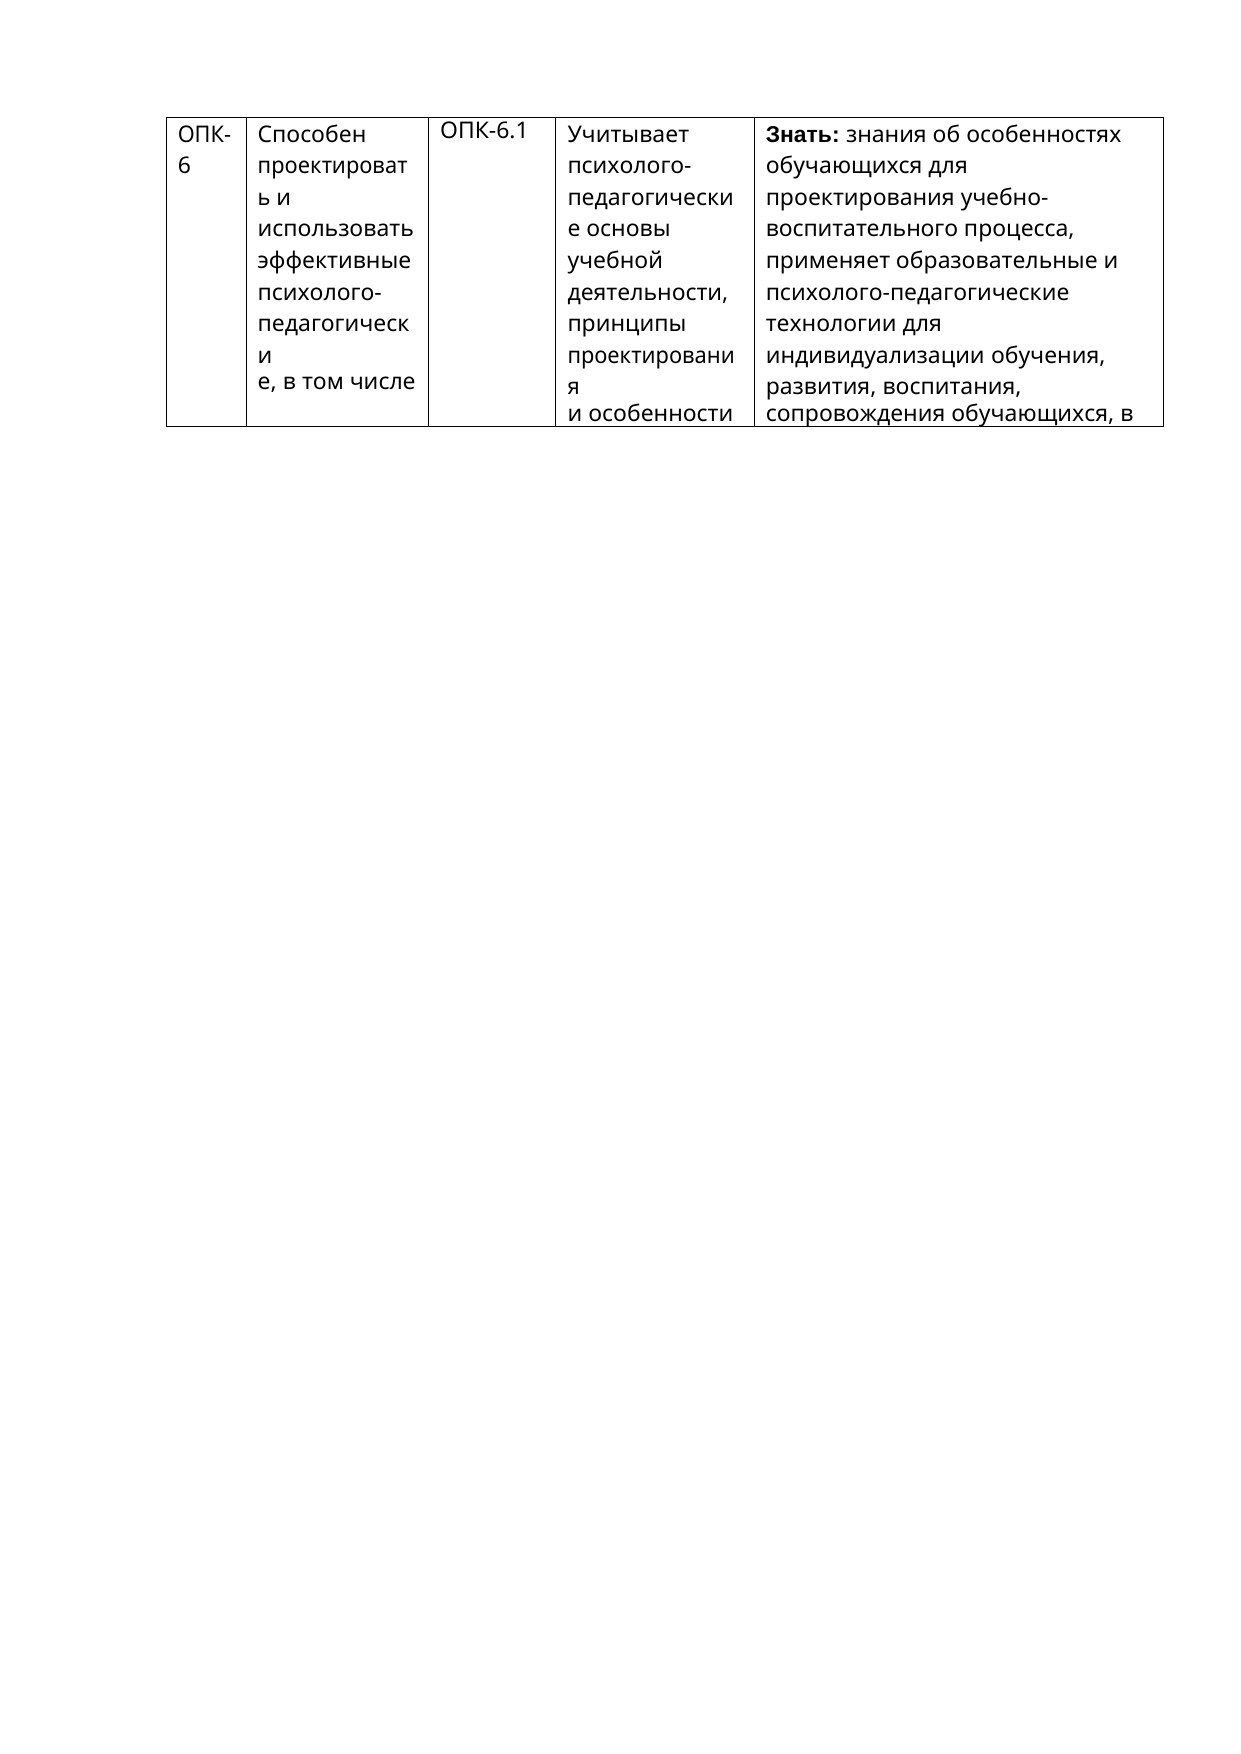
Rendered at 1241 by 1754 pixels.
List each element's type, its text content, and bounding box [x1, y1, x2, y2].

table_cell ОПК- 6 [167, 118, 246, 426]
table_cell Способен проектировать и использовать эффективные психолого- педагогически е, в том числе [247, 118, 428, 426]
table_cell Знать: знания об особенностях обучающихся для проектирования учебно-воспитательного процесса, применяет образовательные и психолого-педагогические технологии для индивидуализации обучения, развития, воспитания, сопровождения обучающихся, в [755, 118, 1163, 426]
table_cell ОПК-6.1 [429, 118, 555, 426]
table_cell Учитывает психолого- педагогические основы учебной деятельности, принципы проектирования и особенности [556, 118, 754, 426]
